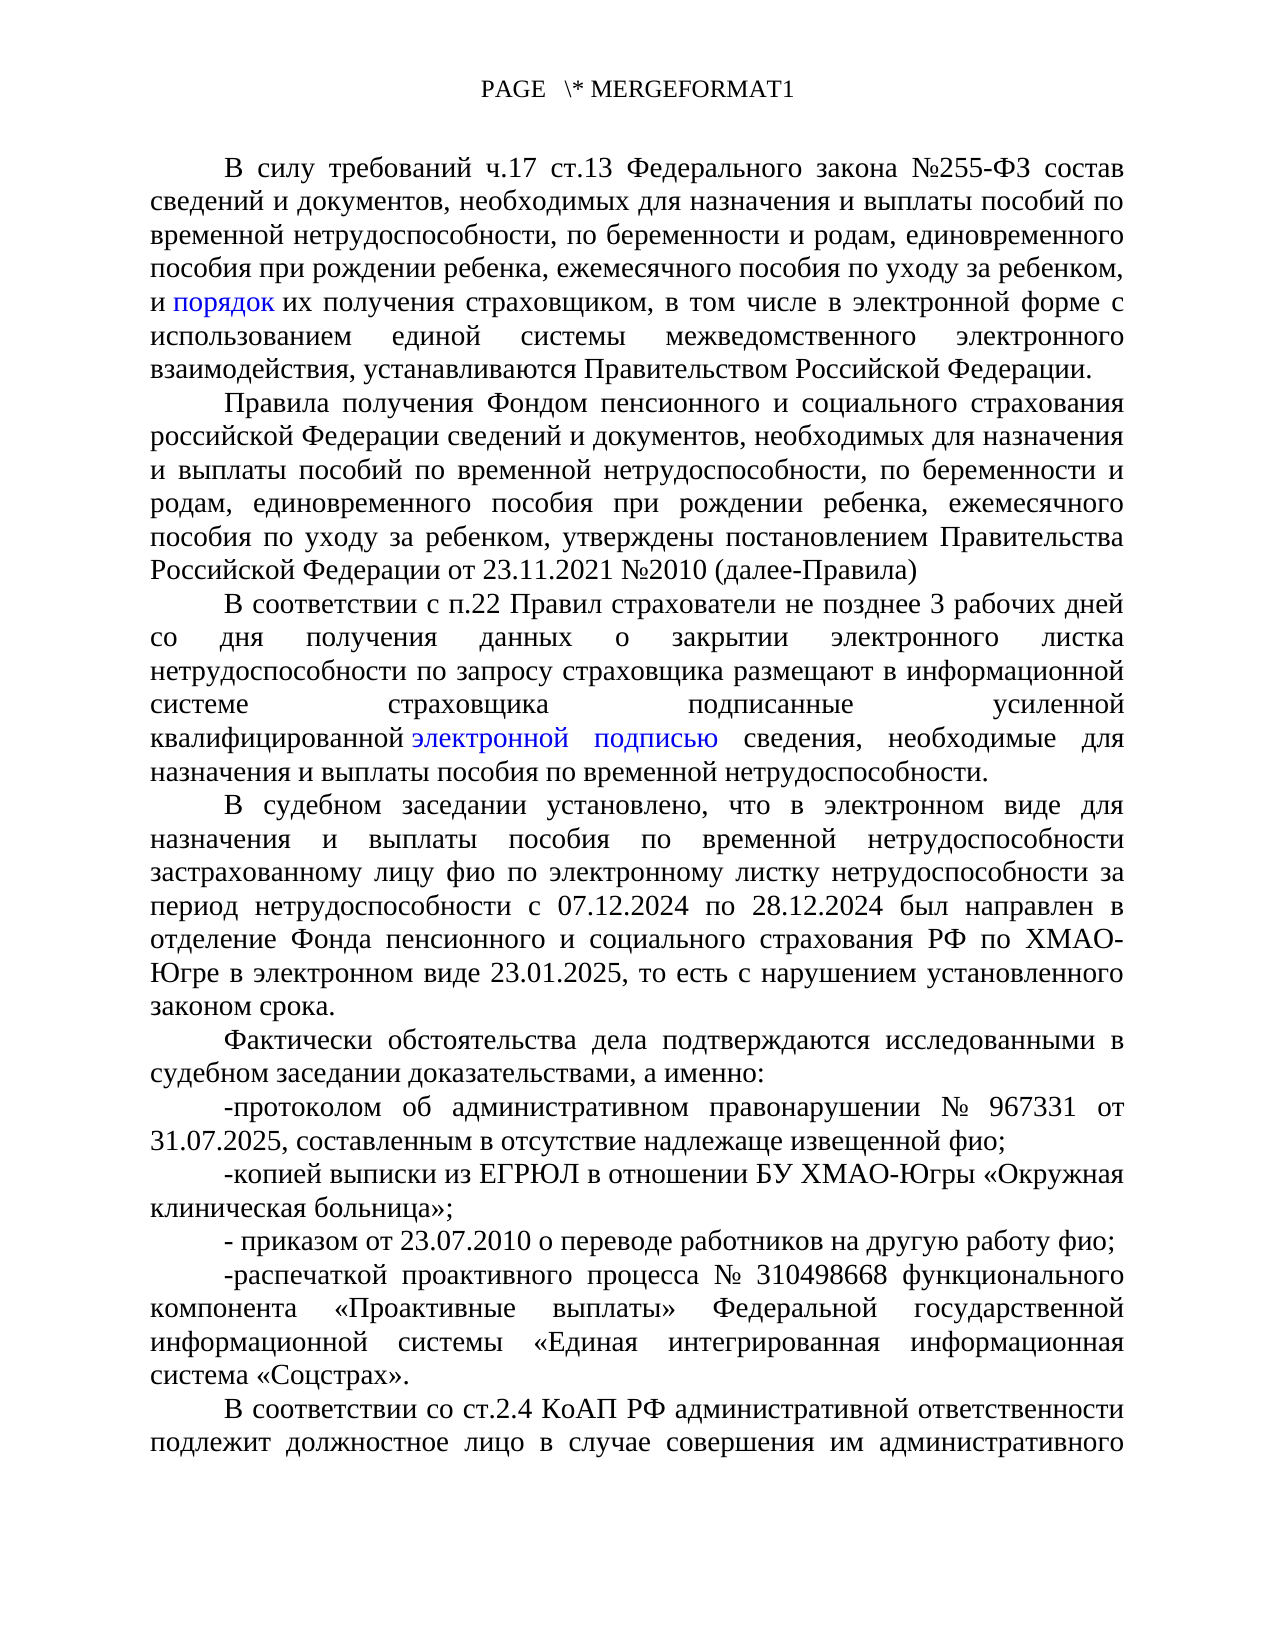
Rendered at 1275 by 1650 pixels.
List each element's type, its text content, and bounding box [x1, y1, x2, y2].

text -распечаткой проактивного процесса № 310498668 функционального компонента «Проактивные выплаты» Федеральной государственной информационной системы «Единая интегрированная информационная система «Соцстрах». [150, 1257, 1125, 1391]
text Правила получения Фондом пенсионного и социального страхования российской Федерации сведений и документов, необходимых для назначения и выплаты пособий по временной нетрудоспособности, по беременности и родам, единовременного пособия при рождении ребенка, ежемесячного пособия по уходу за ребенком, утверждены постановлением Правительства Российской Федерации от 23.11.2021 №2010 (далее-Правила) [150, 385, 1125, 586]
text В силу требований ч.17 ст.13 Федерального закона №255-ФЗ состав сведений и документов, необходимых для назначения и выплаты пособий по временной нетрудоспособности, по беременности и родам, единовременного пособия при рождении ребенка, ежемесячного пособия по уходу за ребенком, и порядок их получения страховщиком, в том числе в электронной форме с использованием единой системы межведомственного электронного взаимодействия, устанавливаются Правительством Российской Федерации. [150, 150, 1125, 385]
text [150, 1391, 1125, 1458]
text -копией выписки из ЕГРЮЛ в отношении БУ ХМАО-Югры «Окружная клиническая больница»; [150, 1156, 1125, 1223]
text -протоколом об административном правонарушении № 967331 от 31.07.2025, составленным в отсутствие надлежаще извещенной фио; [150, 1089, 1125, 1156]
text Фактически обстоятельства дела подтверждаются исследованными в судебном заседании доказательствами, а именно: [150, 1022, 1125, 1089]
text В соответствии с п.22 Правил страхователи не позднее 3 рабочих дней со дня получения данных о закрытии электронного листка нетрудоспособности по запросу страховщика размещают в информационной системе страховщика подписанные усиленной квалифицированной электронной подписью сведения, необходимые для назначения и выплаты пособия по временной нетрудоспособности. [150, 586, 1125, 787]
text В судебном заседании установлено, что в электронном виде для назначения и выплаты пособия по временной нетрудоспособности застрахованному лицу фио по электронному листку нетрудоспособности за период нетрудоспособности с 07.12.2024 по 28.12.2024 был направлен в отделение Фонда пенсионного и социального страхования РФ по ХМАО-Югре в электронном виде 23.01.2025, то есть с нарушением установленного законом срока. [150, 787, 1125, 1022]
text - приказом от 23.07.2010 о переводе работников на другую работу фио; [150, 1223, 1125, 1257]
